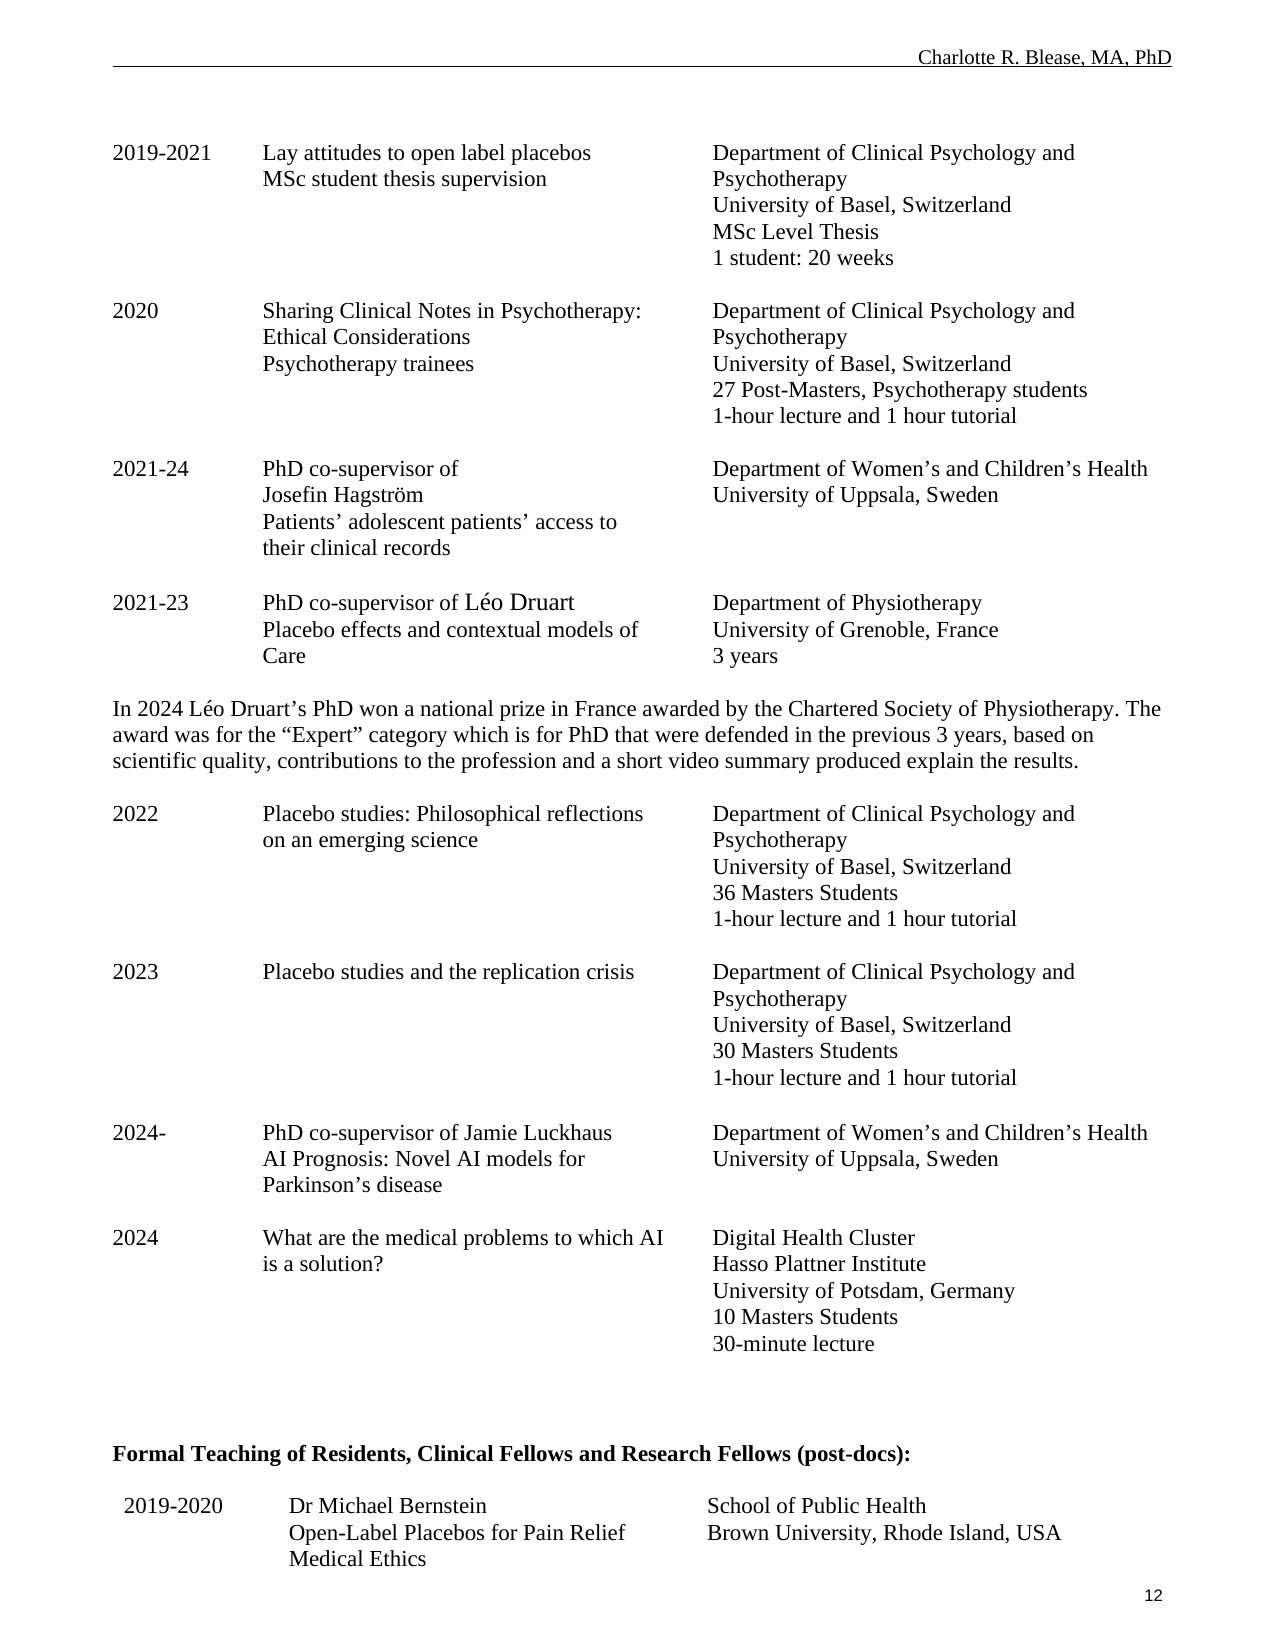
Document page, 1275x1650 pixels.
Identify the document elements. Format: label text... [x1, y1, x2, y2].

text 2021-23 PhD co-supervisor of Léo Druart Department of Physiotherapy [112, 587, 464, 616]
text 2024 What are the medical problems to which AI Digital Health Cluster [112, 1224, 1162, 1251]
text 2024- PhD co-supervisor of Jamie Luckhaus Department of Women’s and Children’s Health [112, 1119, 1162, 1145]
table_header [696, 1493, 1162, 1572]
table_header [285, 1493, 696, 1572]
text 2021-24 PhD co-supervisor of Department of Women’s and Children’s Health [112, 455, 1162, 481]
text University of Basel, Switzerland [112, 1011, 1162, 1037]
text Parkinson’s disease [112, 1171, 1162, 1198]
text MSc Level Thesis [112, 218, 1162, 244]
text Formal Teaching of Residents, Clinical Fellows and Research Fellows (post-docs): [112, 1440, 1162, 1466]
text Ethical Considerations Psychotherapy [187, 323, 1162, 350]
text Patients’ adolescent patients’ access to [112, 508, 1162, 534]
text 27 Post-Masters, Psychotherapy students [187, 376, 1162, 402]
text 1-hour lecture and 1 hour tutorial [112, 906, 1162, 932]
text 1-hour lecture and 1 hour tutorial [187, 402, 1162, 429]
text Placebo effects and contextual models of University of Grenoble, France [112, 616, 1162, 642]
text 1 student: 20 weeks [112, 244, 1162, 271]
text their clinical records [187, 534, 1162, 561]
text 1-hour lecture and 1 hour tutorial [112, 1064, 1162, 1090]
text Care 3 years [112, 642, 1162, 668]
text In 2024 Léo Druart’s PhD won a national prize in France awarded by the Chartered Society of Physiotherapy. The award was for the “Expert” category which is for PhD that were defended in the previous 3 years, based on scientific quality, contributions to the profession and a short video summary produced explain the results. [112, 695, 1162, 774]
text Josefin Hagström University of Uppsala, Sweden [424, 481, 1162, 508]
text on an emerging science Psychotherapy [112, 826, 1162, 853]
text 2019-2021 Lay attitudes to open label placebos Department of Clinical Psychology and [112, 139, 1162, 165]
text MSc student thesis supervision Psychotherapy [112, 165, 1162, 192]
text University of Basel, Switzerland [112, 192, 1162, 218]
text 30 Masters Students [112, 1037, 1162, 1064]
text 2020 Sharing Clinical Notes in Psychotherapy: Department of Clinical Psychology and [112, 297, 1162, 323]
text Josefin Hagström University of Uppsala, Sweden [112, 481, 333, 508]
text University of Basel, Switzerland [112, 853, 1162, 879]
text Psychotherapy [112, 984, 1162, 1011]
text 2023 Placebo studies and the replication crisis Department of Clinical Psychology and [112, 958, 1162, 984]
text is a solution? Hasso Plattner Institute [112, 1251, 1162, 1277]
text 2021-23 PhD co-supervisor of Léo Druart Department of Physiotherapy [575, 587, 1162, 616]
text 30-minute lecture [112, 1329, 1162, 1356]
text AI Prognosis: Novel AI models for University of Uppsala, Sweden [112, 1145, 1162, 1171]
text 10 Masters Students [112, 1303, 1162, 1329]
text Psychotherapy trainees University of Basel, Switzerland [187, 350, 1162, 376]
text 36 Masters Students [112, 879, 1162, 906]
text 2022 Placebo studies: Philosophical reflections Department of Clinical Psychology and [112, 800, 1162, 826]
text University of Potsdam, Germany [112, 1277, 1162, 1303]
table_header 2019-2020 2023-2024 [113, 1493, 284, 1572]
